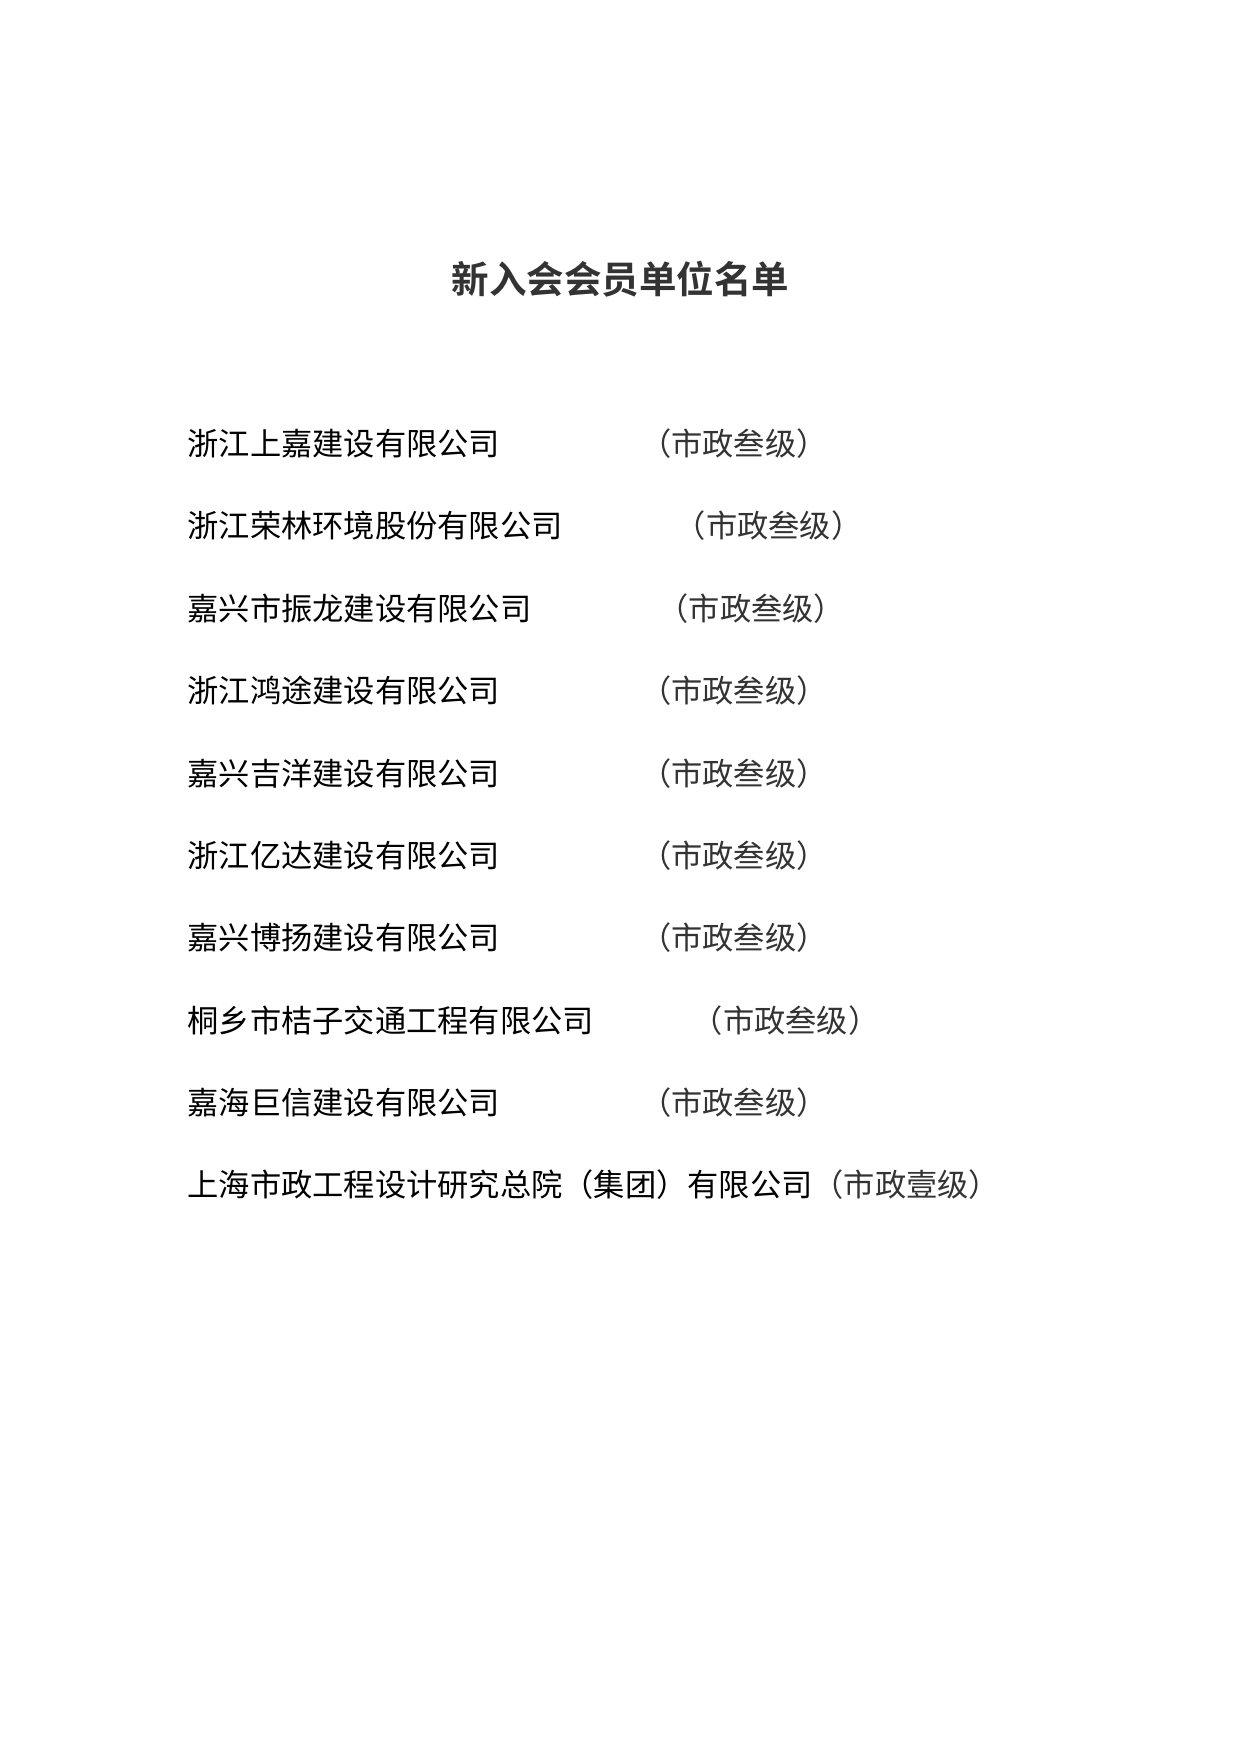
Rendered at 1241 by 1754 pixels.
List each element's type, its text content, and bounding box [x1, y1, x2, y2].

text 嘉兴博扬建设有限公司 （市政叁级） [187, 903, 1053, 968]
text 浙江上嘉建设有限公司 （市政叁级） [187, 409, 1053, 474]
text 浙江鸿途建设有限公司 （市政叁级） [187, 656, 1053, 721]
text 嘉兴吉洋建设有限公司 （市政叁级） [187, 739, 1053, 804]
text 嘉海巨信建设有限公司 （市政叁级） [187, 1068, 1053, 1133]
text 浙江亿达建设有限公司 （市政叁级） [187, 821, 1053, 886]
text 上海市政工程设计研究总院（集团）有限公司（市政壹级） [187, 1151, 1053, 1216]
text 新入会会员单位名单 [187, 244, 1053, 309]
text 嘉兴市振龙建设有限公司 （市政叁级） [187, 574, 1053, 639]
text 桐乡市桔子交通工程有限公司 （市政叁级） [187, 986, 1053, 1051]
text 浙江荣林环境股份有限公司 （市政叁级） [187, 492, 1053, 557]
